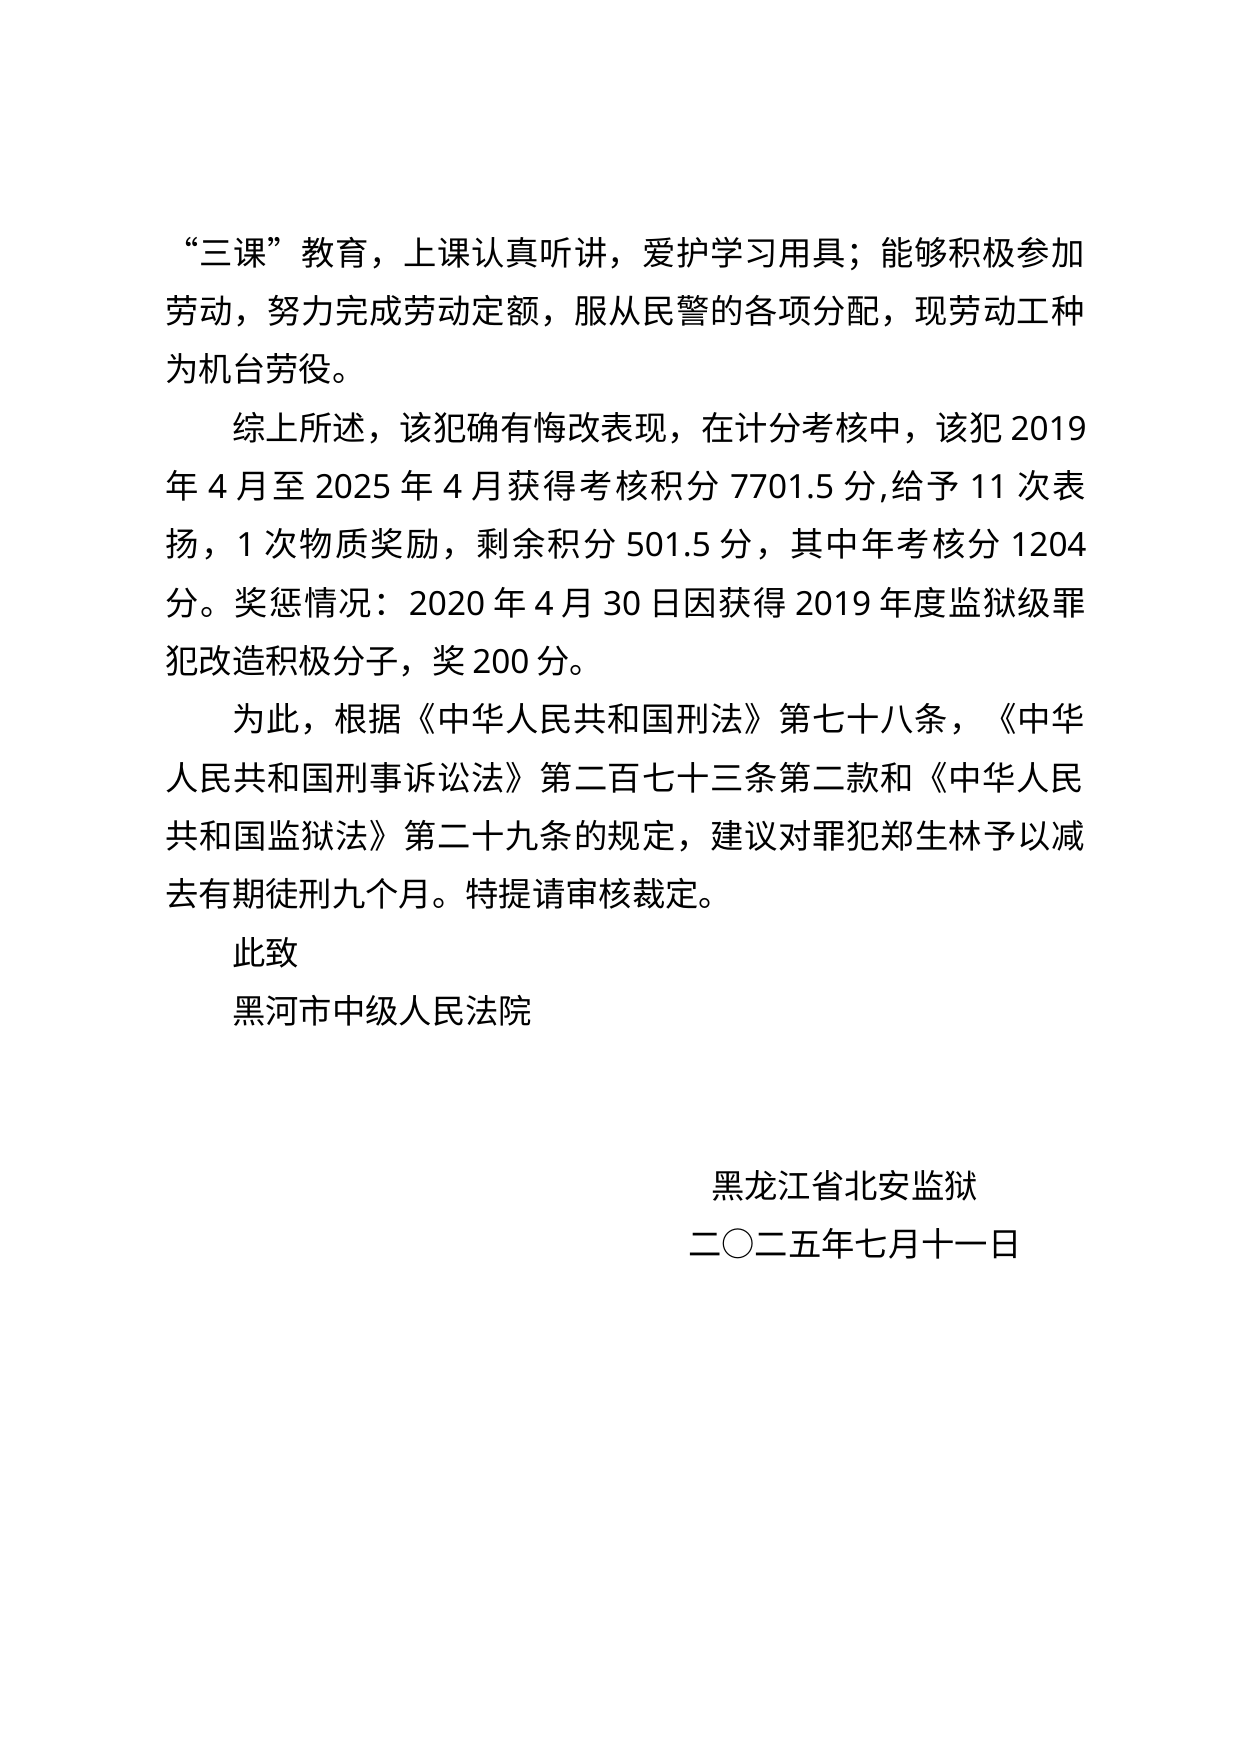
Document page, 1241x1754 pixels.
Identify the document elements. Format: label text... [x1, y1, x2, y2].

text 为此，根据《中华人民共和国刑法》第七十八条，《中华人民共和国刑事诉讼法》第二百七十三条第二款和《中华人民共和国监狱法》第二十九条的规定，建议对罪犯郑生林予以减去有期徒刑九个月。特提请审核裁定。 [165, 685, 1087, 918]
text 综上所述，该犯确有悔改表现，在计分考核中，该犯2019年4月至2025年4月获得考核积分7701.5分,给予11次表扬，1次物质奖励，剩余积分501.5分，其中年考核分1204分。奖惩情况：2020年4月30日因获得2019年度监狱级罪犯改造积极分子，奖200分。 [165, 393, 1087, 685]
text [165, 218, 1087, 393]
text 黑龙江省北安监狱 [165, 1152, 977, 1210]
text 此致 [165, 918, 1087, 977]
text 黑河市中级人民法院 [165, 977, 1087, 1035]
text 二○二五年七月十一日 [165, 1210, 1021, 1268]
